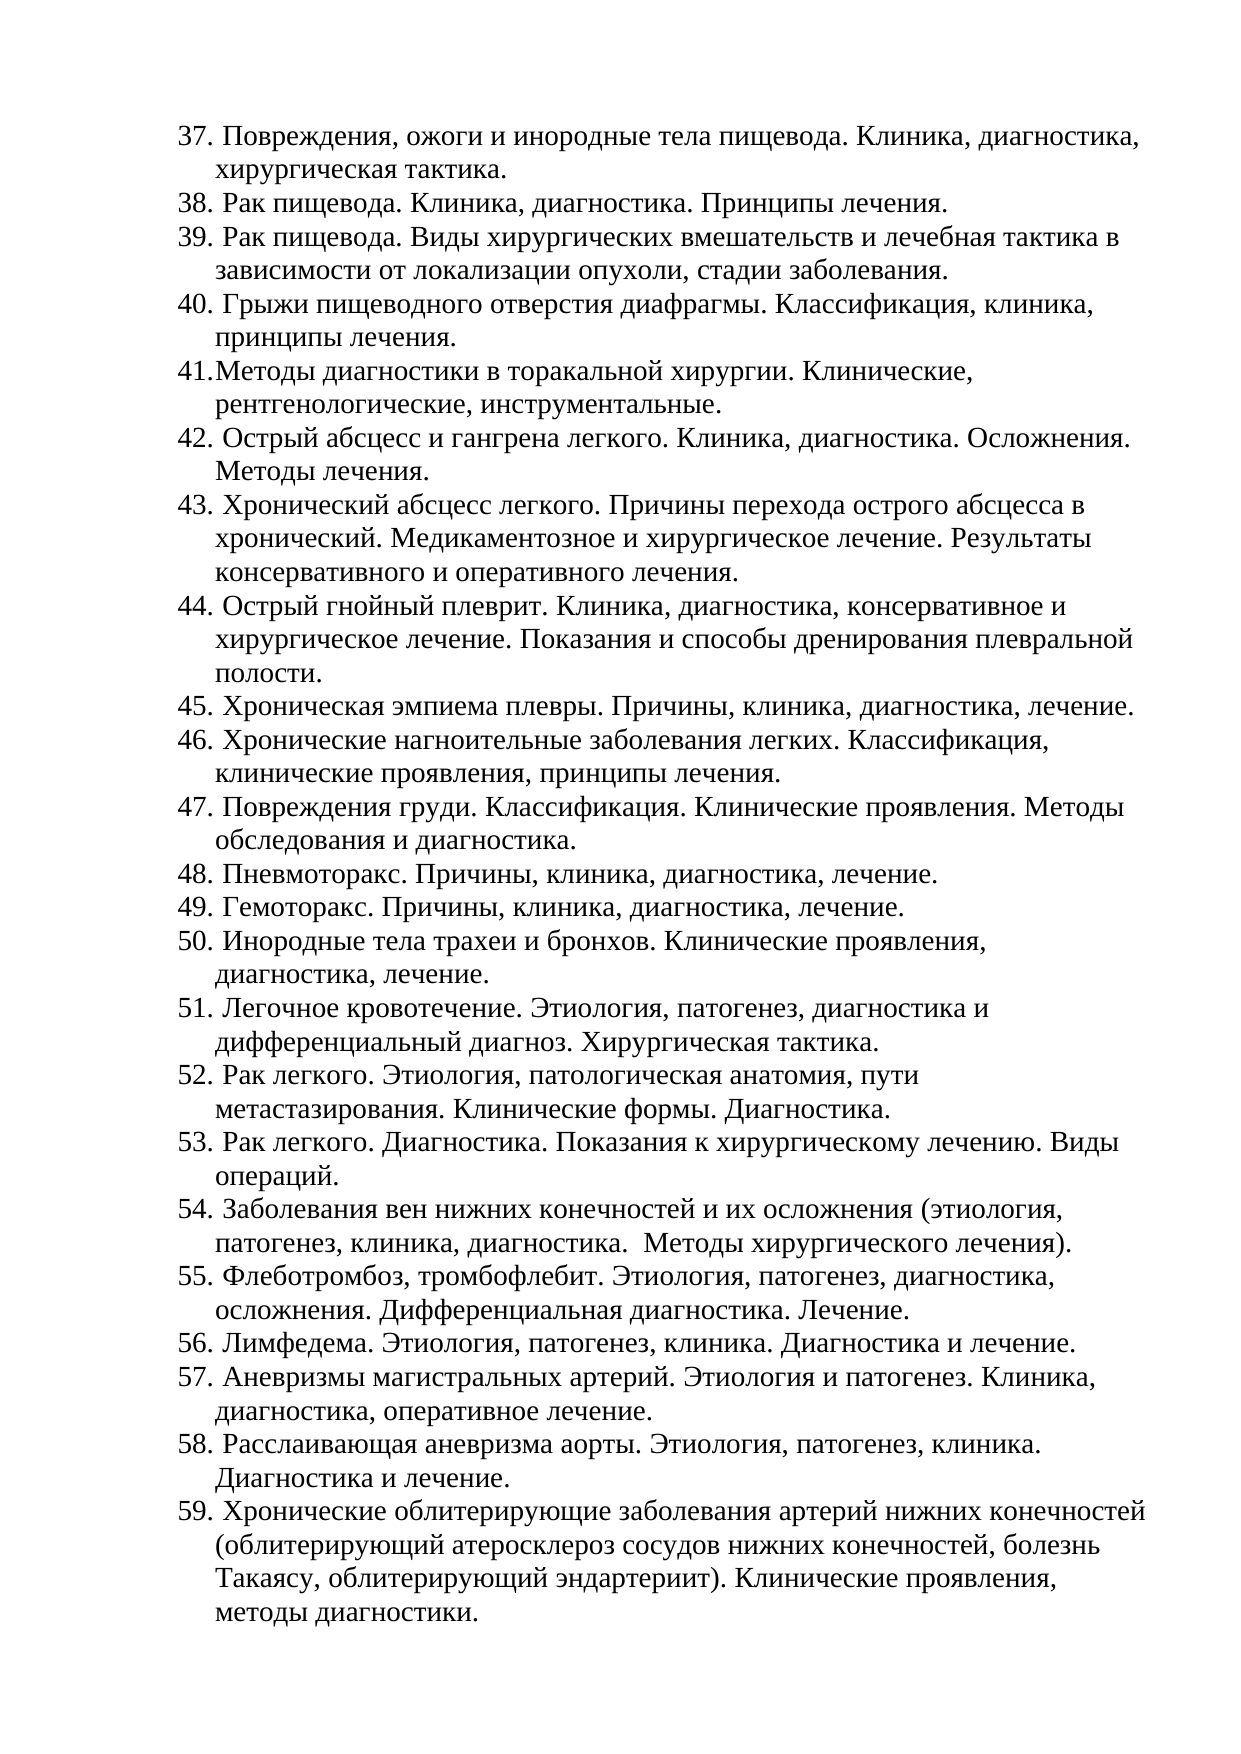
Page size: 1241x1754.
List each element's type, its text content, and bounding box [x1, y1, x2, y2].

list Лимфедема. Этиология, патогенез, клиника. Диагностика и лечение. [177, 1326, 1152, 1359]
list Грыжи пищеводного отверстия диафрагмы. Классификация, клиника, принципы лечения. [177, 286, 1152, 353]
list Острый абсцесс и гангрена легкого. Клиника, диагностика. Осложнения. Методы лечения. [177, 420, 1152, 487]
list Аневризмы магистральных артерий. Этиология и патогенез. Клиника, диагностика, оперативное лечение. [177, 1359, 1152, 1426]
list Расслаивающая аневризма аорты. Этиология, патогенез, клиника. Диагностика и лечение. [177, 1426, 1152, 1493]
list Острый гнойный плеврит. Клиника, диагностика, консервативное и хирургическое лечение. Показания и способы дренирования плевральной полости. [177, 588, 1152, 688]
list Хронический абсцесс легкого. Причины перехода острого абсцесса в хронический. Медикаментозное и хирургическое лечение. Результаты консервативного и оперативного лечения. [177, 487, 1152, 588]
list Инородные тела трахеи и бронхов. Клинические проявления, диагностика, лечение. [177, 923, 1152, 990]
list Рак пищевода. Виды хирургических вмешательств и лечебная тактика в зависимости от локализации опухоли, стадии заболевания. [177, 219, 1152, 286]
list Повреждения, ожоги и инородные тела пищевода. Клиника, диагностика, хирургическая тактика. [177, 118, 1152, 185]
list Хроническая эмпиема плевры. Причины, клиника, диагностика, лечение. [177, 688, 1152, 722]
list Пневмоторакс. Причины, клиника, диагностика, лечение. [177, 856, 1152, 889]
list Методы диагностики в торакальной хирургии. Клинические, рентгенологические, инструментальные. [177, 353, 1152, 420]
list Рак легкого. Этиология, патологическая анатомия, пути метастазирования. Клинические формы. Диагностика. [177, 1057, 1152, 1124]
list Рак пищевода. Клиника, диагностика. Принципы лечения. [177, 185, 1152, 219]
list Хронические облитерирующие заболевания артерий нижних конечностей (облитерирующий атеросклероз сосудов нижних конечностей, болезнь Такаясу, облитерирующий эндартериит). Клинические проявления, методы диагностики. [177, 1493, 1152, 1627]
list Гемоторакс. Причины, клиника, диагностика, лечение. [177, 889, 1152, 923]
list Повреждения груди. Классификация. Клинические проявления. Методы обследования и диагностика. [177, 789, 1152, 856]
list Хронические нагноительные заболевания легких. Классификация, клинические проявления, принципы лечения. [177, 722, 1152, 789]
list Флеботромбоз, тромбофлебит. Этиология, патогенез, диагностика, осложнения. Дифференциальная диагностика. Лечение. [177, 1258, 1152, 1326]
list Рак легкого. Диагностика. Показания к хирургическому лечению. Виды операций. [177, 1124, 1152, 1191]
list Заболевания вен нижних конечностей и их осложнения (этиология, патогенез, клиника, диагностика. Методы хирургического лечения). [177, 1191, 1152, 1258]
list Легочное кровотечение. Этиология, патогенез, диагностика и дифференциальный диагноз. Хирургическая тактика. [177, 990, 1152, 1057]
